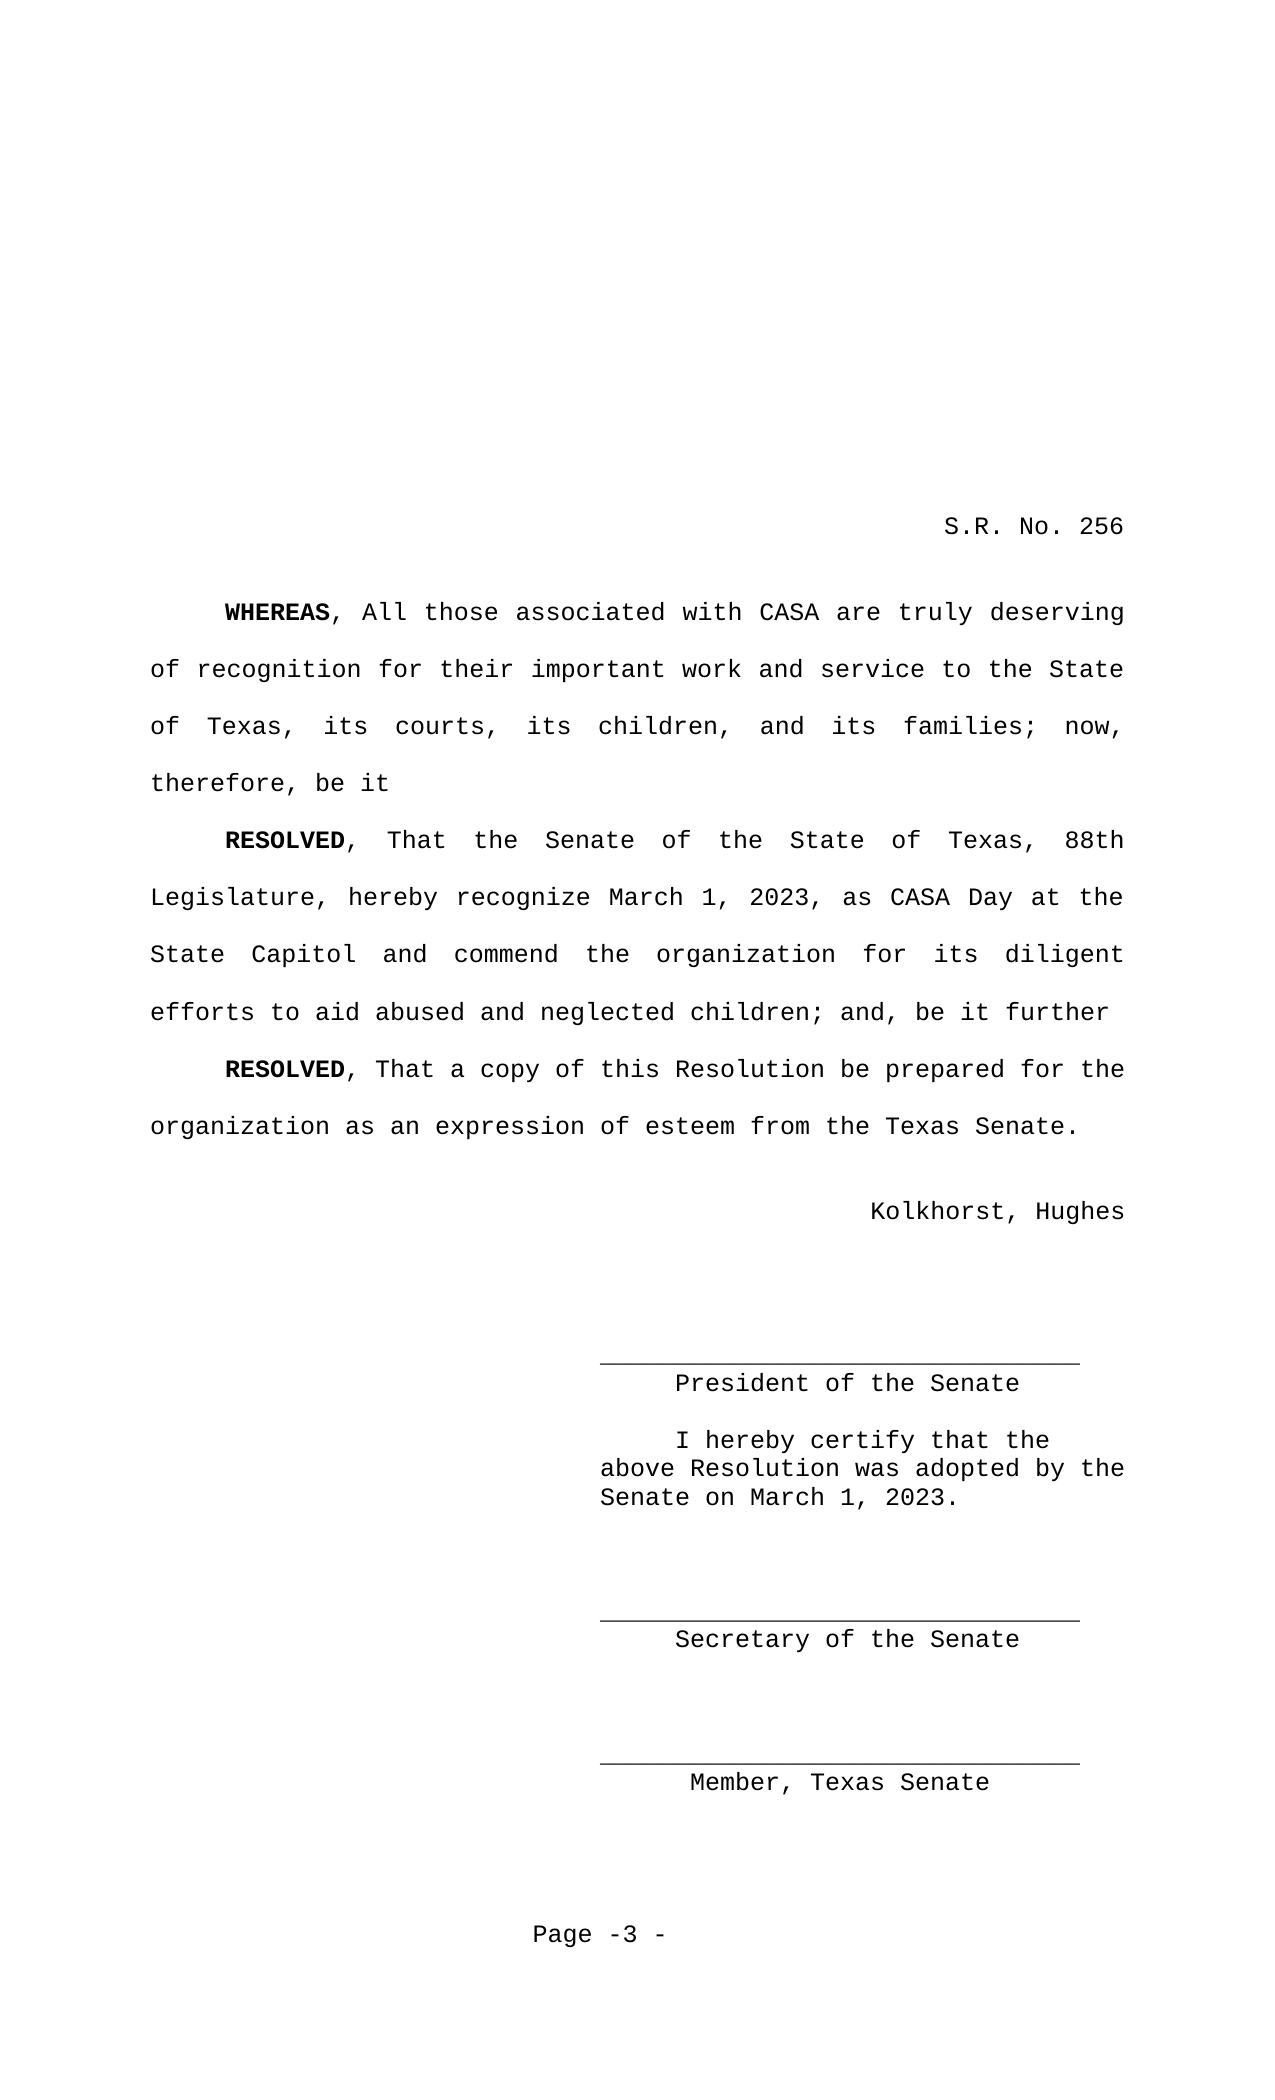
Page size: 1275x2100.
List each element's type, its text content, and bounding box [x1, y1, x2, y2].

text RESOLVED, That a copy of this Resolution be prepared for the organization as an expression of esteem from the Texas Senate. [150, 1056, 1125, 1142]
text RESOLVED, That the Senate of the State of Texas, 88th Legislature, hereby recognize March 1, 2023, as CASA Day at the State Capitol and commend the organization for its diligent efforts to aid abused and neglected children; and, be it further [150, 828, 1125, 1027]
text WHEREAS, All those associated with CASA are truly deserving of recognition for their important work and service to the State of Texas, its courts, its children, and its families; now, therefore, be it [150, 599, 1125, 799]
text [600, 1256, 1125, 1855]
text Kolkhorst, Hughes [150, 1199, 1125, 1227]
